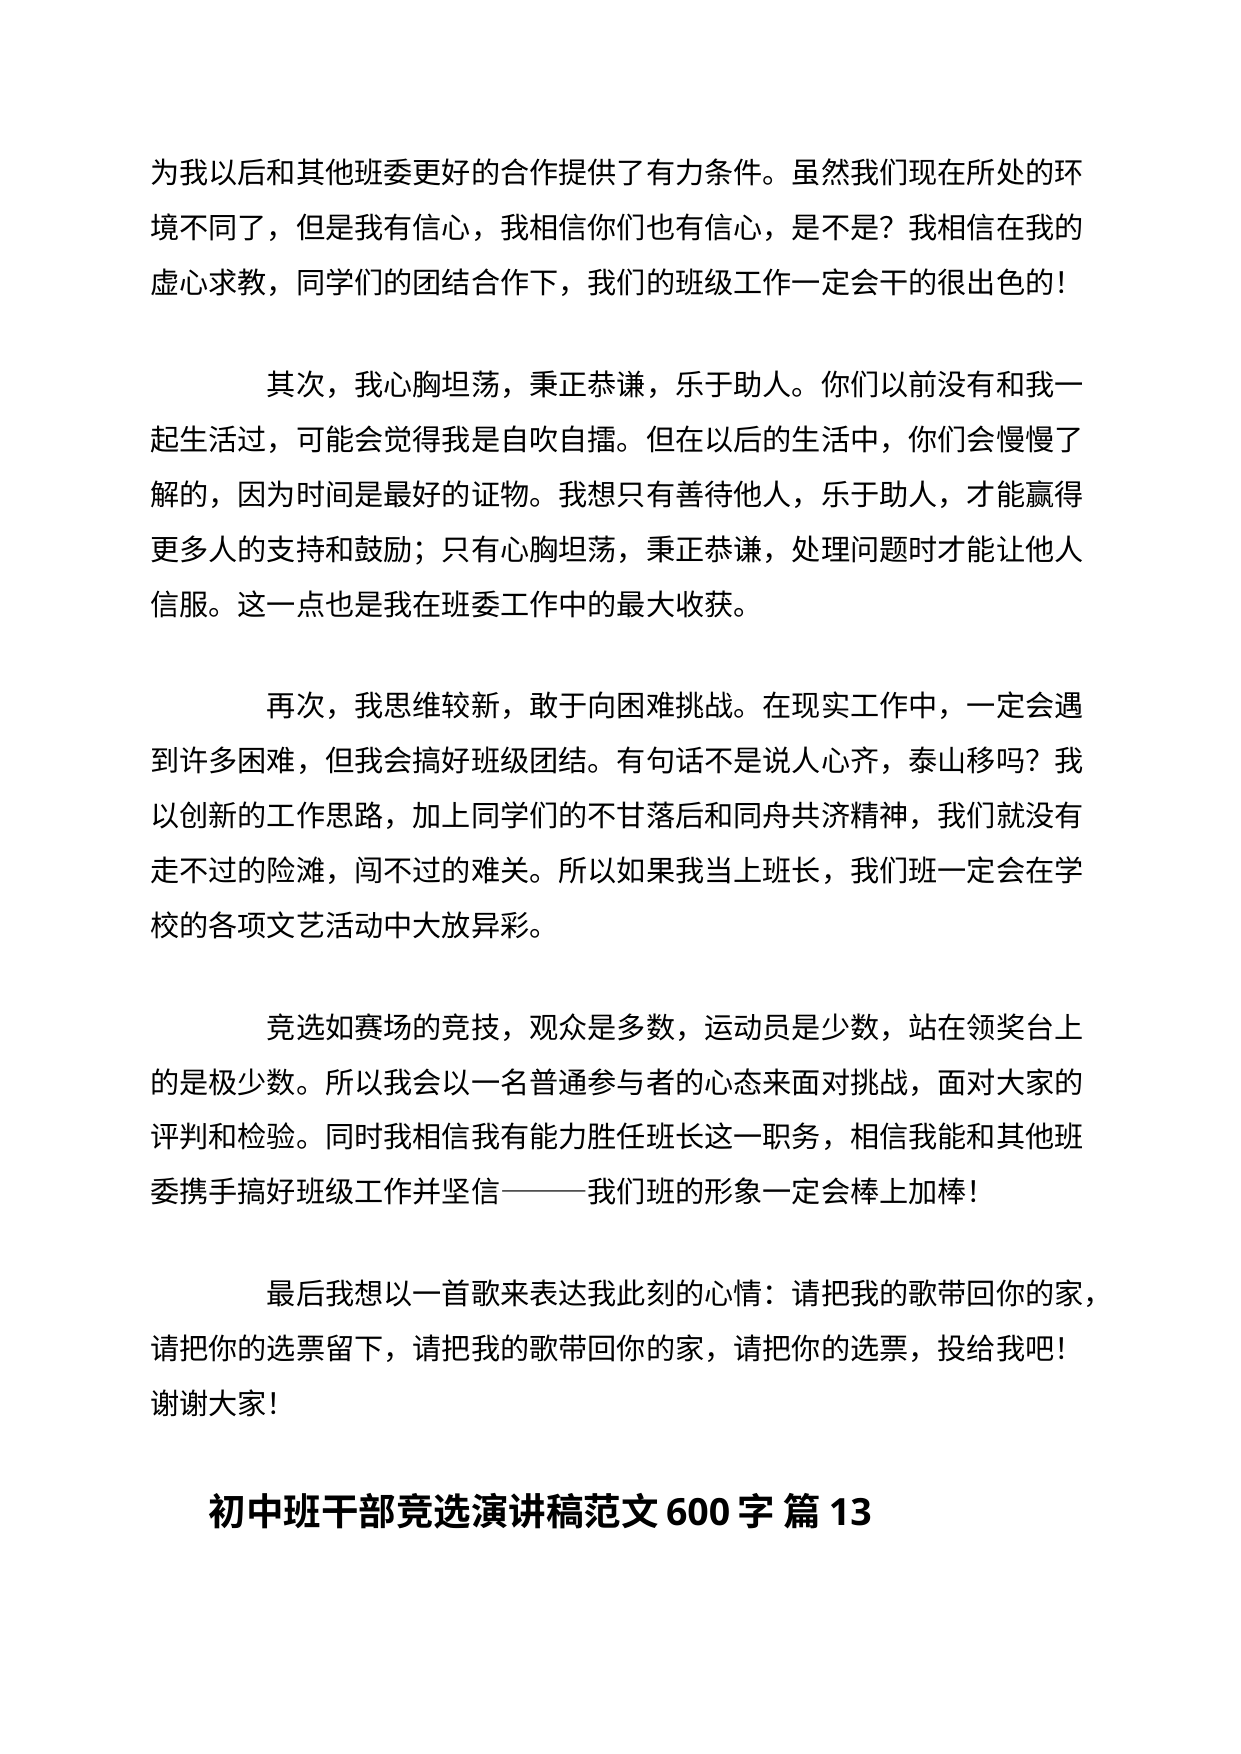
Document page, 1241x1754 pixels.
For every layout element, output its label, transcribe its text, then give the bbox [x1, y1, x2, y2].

text 最后我想以一首歌来表达我此刻的心情：请把我的歌带回你的家，请把你的选票留下，请把我的歌带回你的家，请把你的选票，投给我吧！谢谢大家！ [150, 1271, 1090, 1423]
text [150, 150, 1090, 302]
text 初中班干部竞选演讲稿范文600字 篇13 [150, 1482, 1090, 1537]
text 再次，我思维较新，敢于向困难挑战。在现实工作中，一定会遇到许多困难，但我会搞好班级团结。有句话不是说人心齐，泰山移吗？我以创新的工作思路，加上同学们的不甘落后和同舟共济精神，我们就没有走不过的险滩，闯不过的难关。所以如果我当上班长，我们班一定会在学校的各项文艺活动中大放异彩。 [150, 683, 1090, 945]
text 其次，我心胸坦荡，秉正恭谦，乐于助人。你们以前没有和我一起生活过，可能会觉得我是自吹自擂。但在以后的生活中，你们会慢慢了解的，因为时间是最好的证物。我想只有善待他人，乐于助人，才能赢得更多人的支持和鼓励；只有心胸坦荡，秉正恭谦，处理问题时才能让他人信服。这一点也是我在班委工作中的最大收获。 [150, 362, 1090, 623]
text 竞选如赛场的竞技，观众是多数，运动员是少数，站在领奖台上的是极少数。所以我会以一名普通参与者的心态来面对挑战，面对大家的评判和检验。同时我相信我有能力胜任班长这一职务，相信我能和其他班委携手搞好班级工作并坚信———我们班的形象一定会棒上加棒！ [150, 1004, 1090, 1211]
